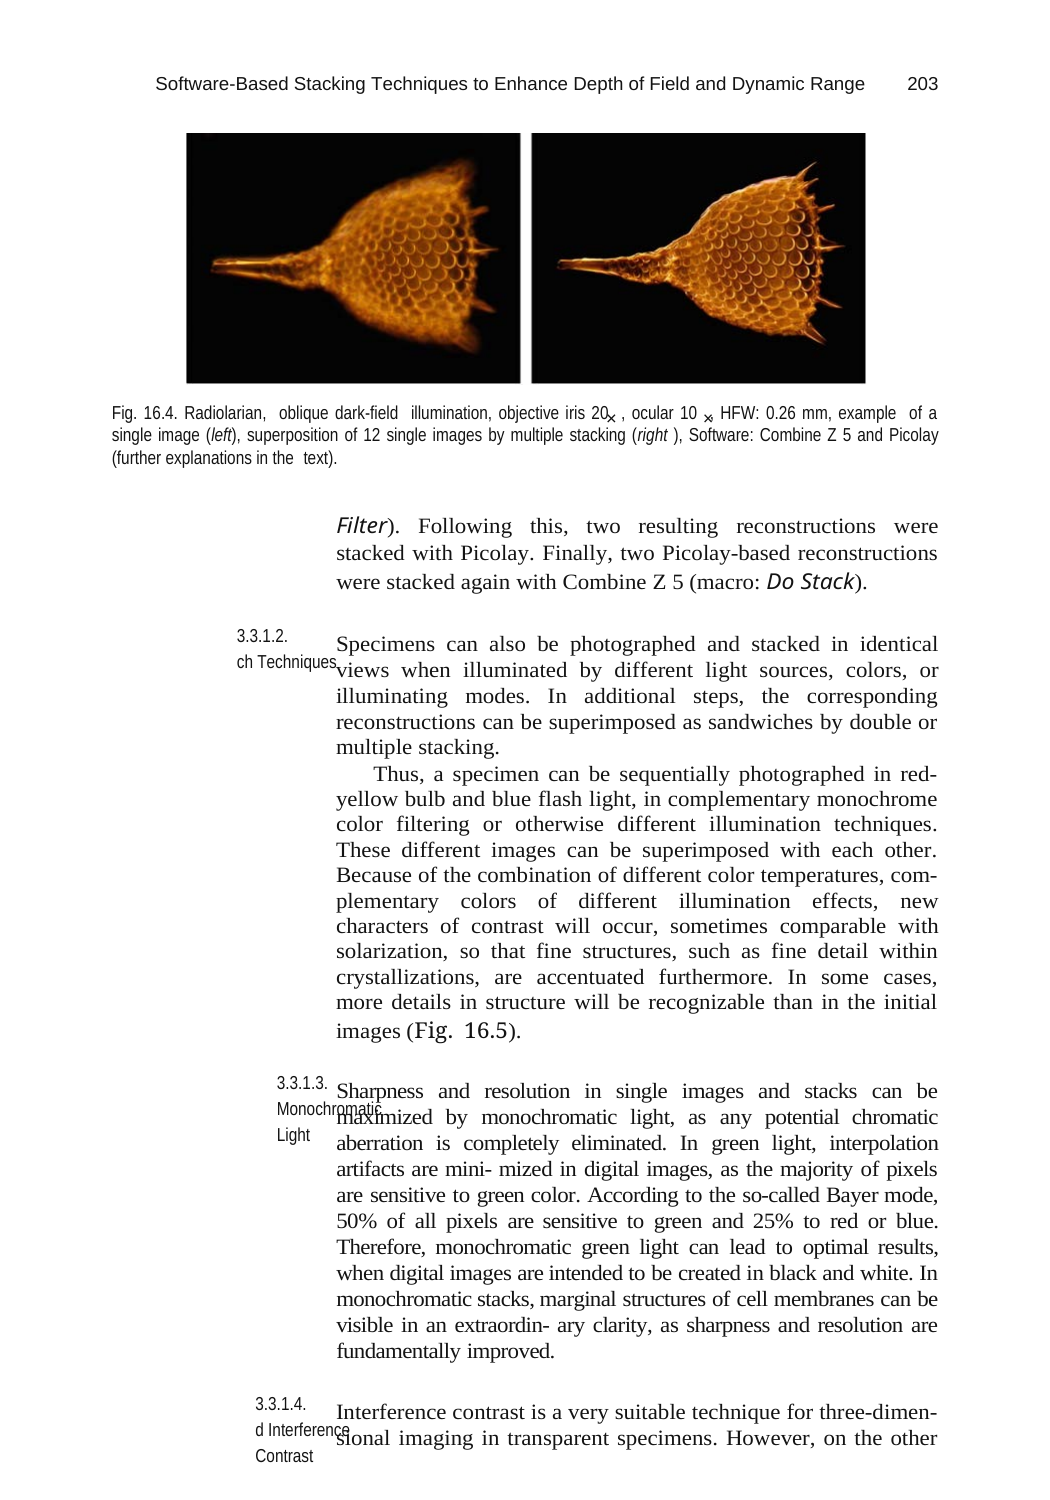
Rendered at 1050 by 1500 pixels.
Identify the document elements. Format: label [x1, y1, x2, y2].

picture [185, 133, 867, 385]
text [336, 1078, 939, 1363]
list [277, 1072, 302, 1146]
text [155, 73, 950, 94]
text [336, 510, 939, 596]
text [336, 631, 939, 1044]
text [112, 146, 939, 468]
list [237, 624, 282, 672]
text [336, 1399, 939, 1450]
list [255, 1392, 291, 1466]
